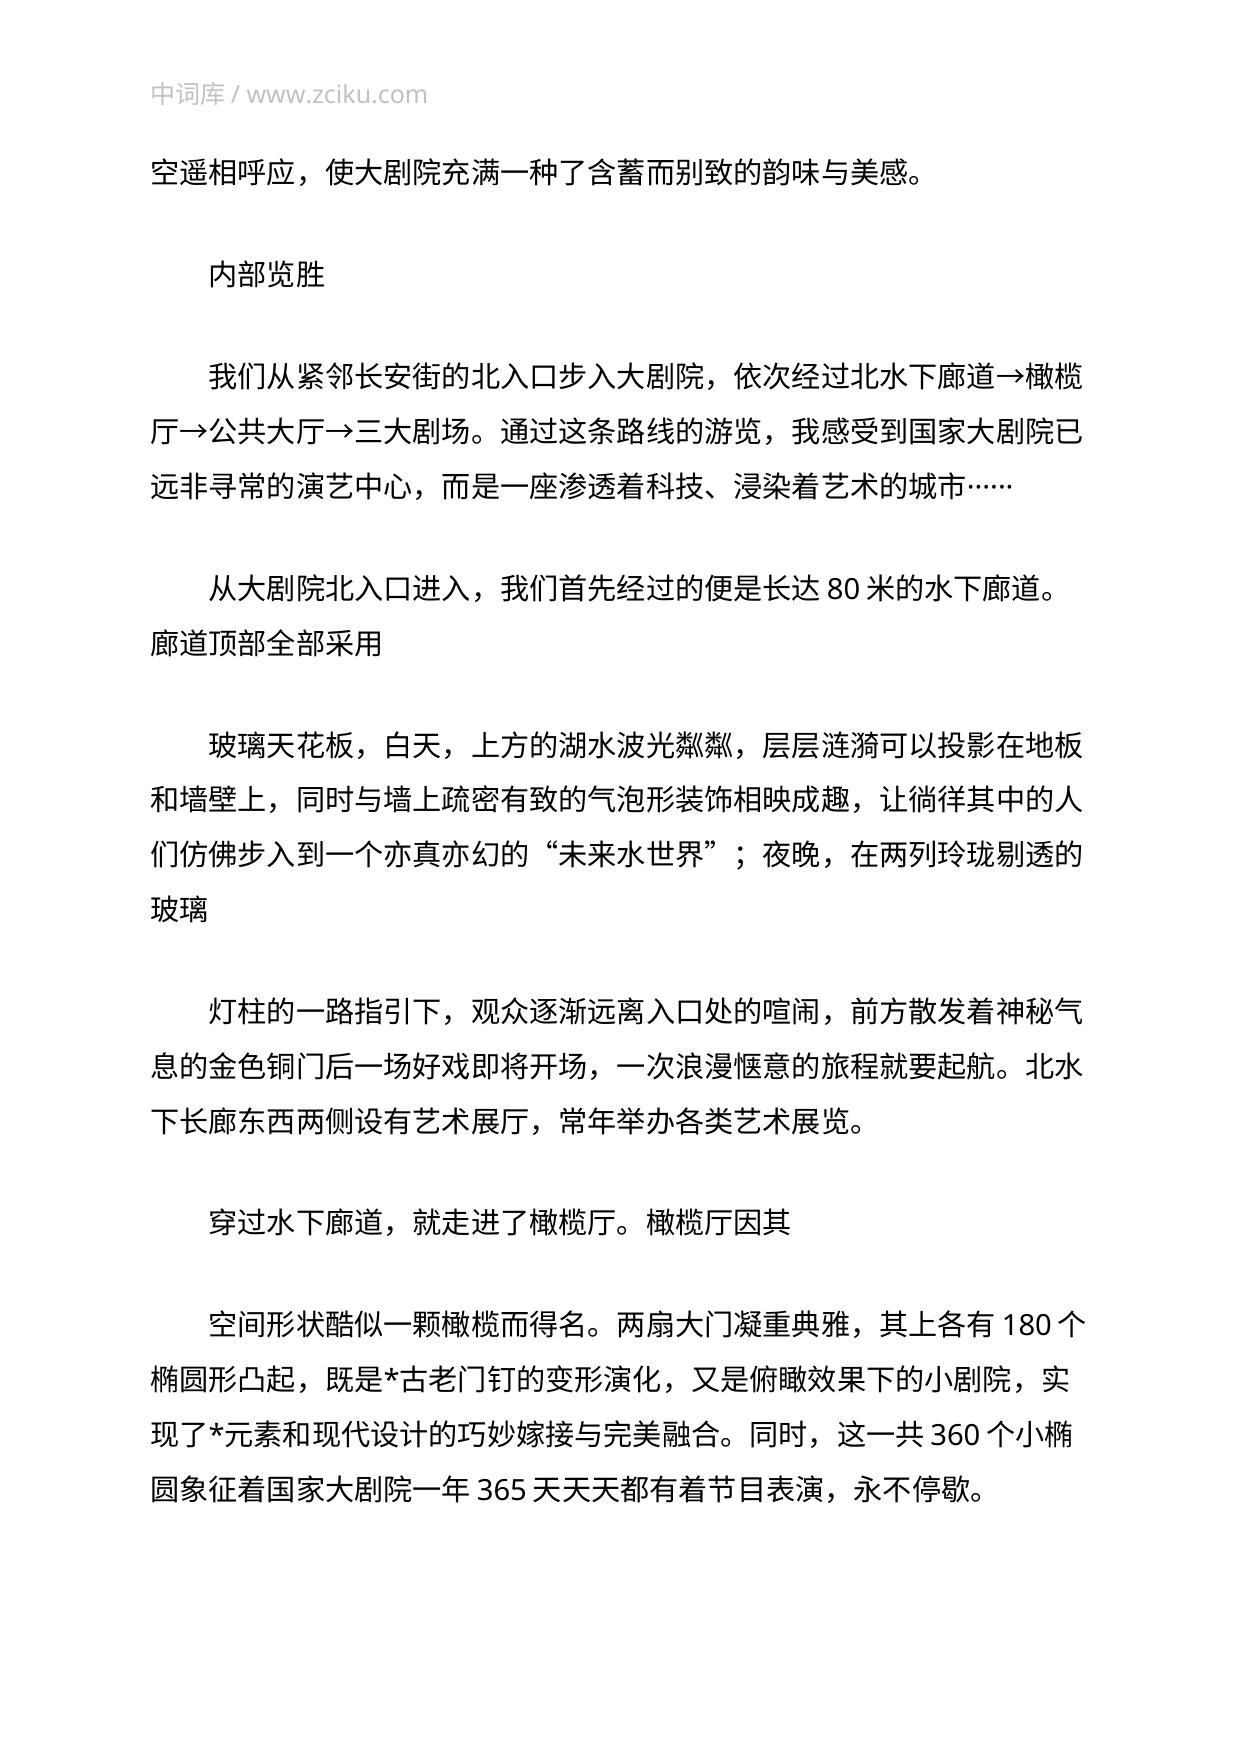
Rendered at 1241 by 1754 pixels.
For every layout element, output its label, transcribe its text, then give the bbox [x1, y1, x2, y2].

text 灯柱的一路指引下，观众逐渐远离入口处的喧闹，前方散发着神秘气息的金色铜门后一场好戏即将开场，一次浪漫惬意的旅程就要起航。北水下长廊东西两侧设有艺术展厅，常年举办各类艺术展览。 [150, 988, 1090, 1141]
text 内部览胜 [150, 252, 1090, 294]
text 穿过水下廊道，就走进了橄榄厅。橄榄厅因其 [150, 1200, 1090, 1242]
text 空间形状酷似一颗橄榄而得名。两扇大门凝重典雅，其上各有180个椭圆形凸起，既是*古老门钉的变形演化，又是俯瞰效果下的小剧院，实现了*元素和现代设计的巧妙嫁接与完美融合。同时，这一共360个小椭圆象征着国家大剧院一年365天天天都有着节目表演，永不停歇。 [150, 1302, 1090, 1509]
text 我们从紧邻长安街的北入口步入大剧院，依次经过北水下廊道→橄榄厅→公共大厅→三大剧场。通过这条路线的游览，我感受到国家大剧院已远非寻常的演艺中心，而是一座渗透着科技、浸染着艺术的城市······ [150, 353, 1090, 506]
text 从大剧院北入口进入，我们首先经过的便是长达80米的水下廊道。廊道顶部全部采用 [150, 565, 1090, 663]
text 玻璃天花板，白天，上方的湖水波光粼粼，层层涟漪可以投影在地板和墙壁上，同时与墙上疏密有致的气泡形装饰相映成趣，让徜徉其中的人们仿佛步入到一个亦真亦幻的“未来水世界”；夜晚，在两列玲珑剔透的玻璃 [150, 722, 1090, 929]
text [150, 150, 1090, 192]
